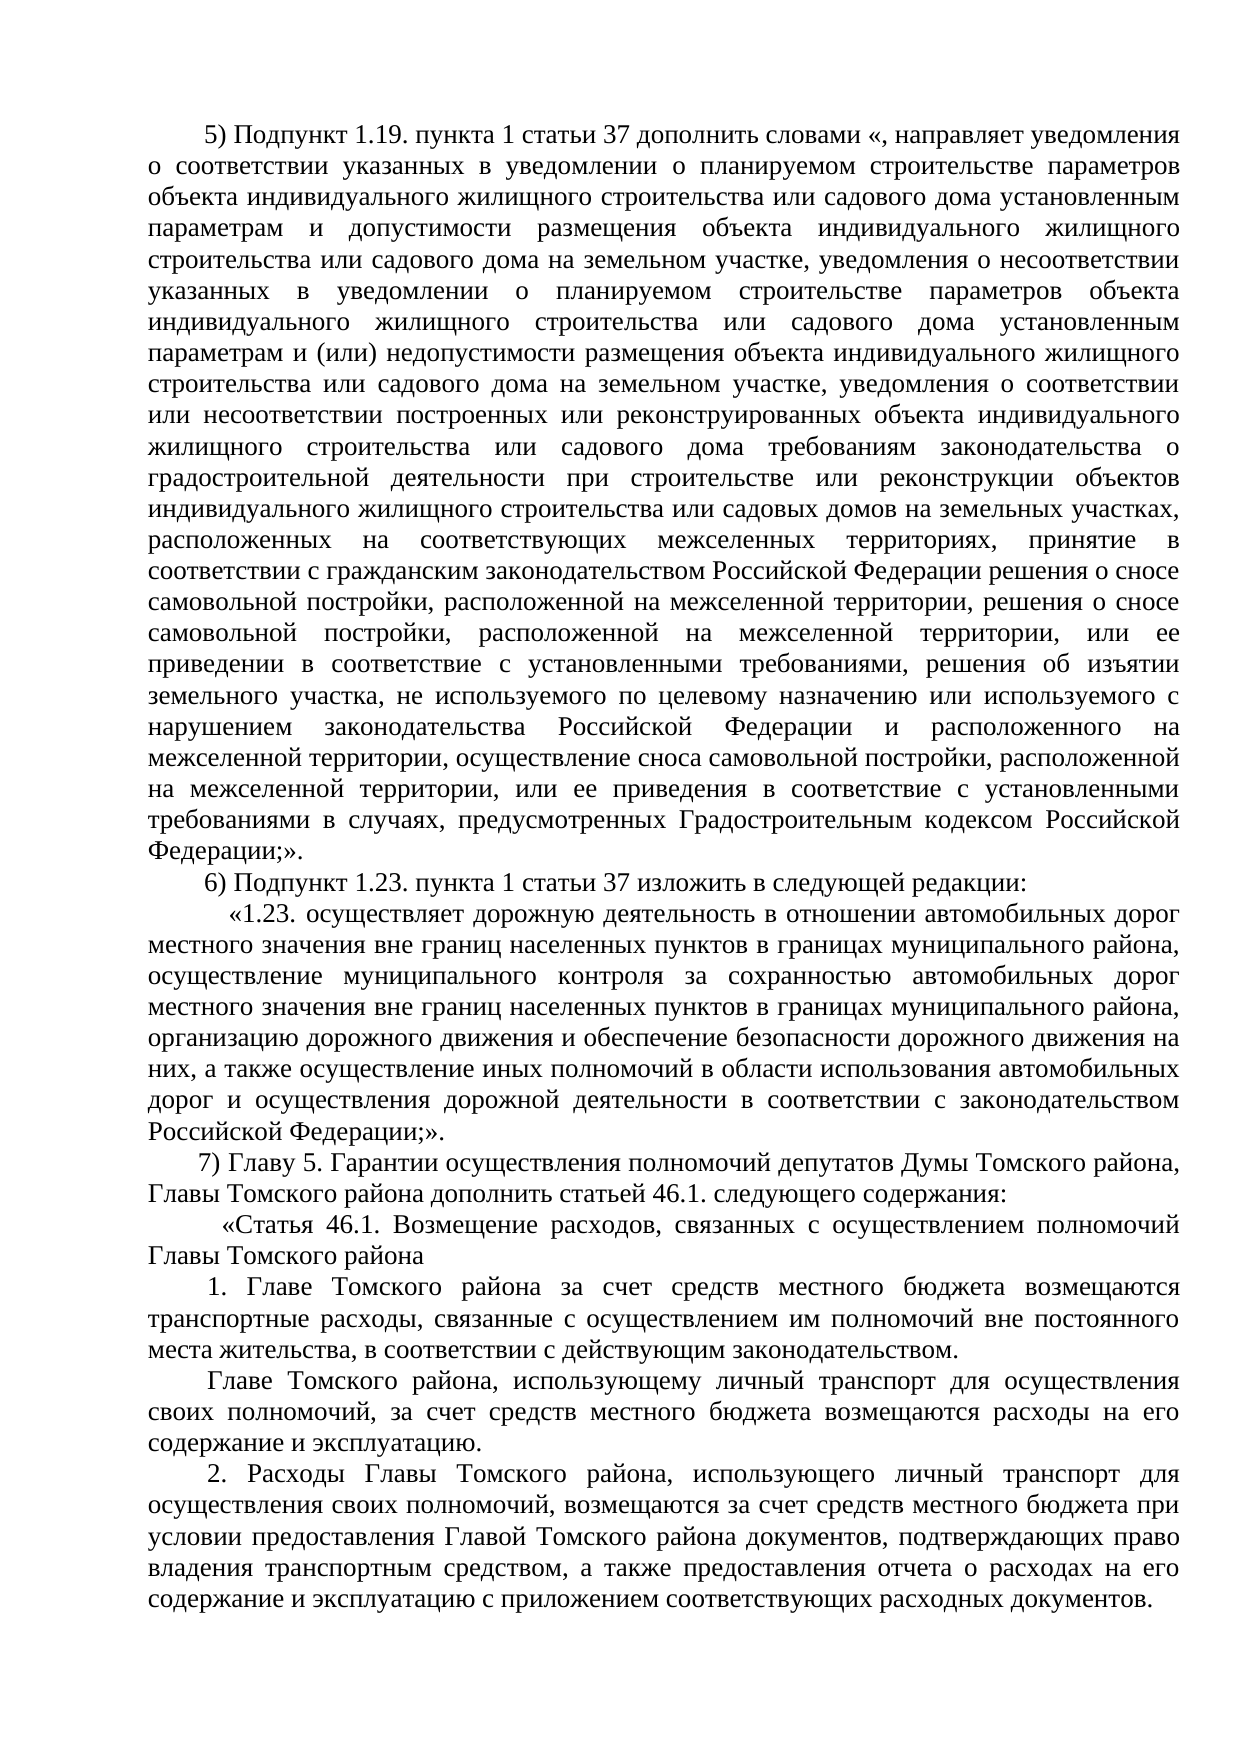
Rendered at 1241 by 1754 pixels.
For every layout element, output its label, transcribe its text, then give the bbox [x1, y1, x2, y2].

text 7) Главу 5. Гарантии осуществления полномочий депутатов Думы Томского района, Главы Томского района дополнить статьей 46.1. следующего содержания: [148, 1146, 1181, 1208]
text «Статья 46.1. Возмещение расходов, связанных с осуществлением полномочий Главы Томского района [148, 1208, 1181, 1271]
list 2. Расходы Главы Томского района, использующего личный транспорт для осуществления своих полномочий, возмещаются за счет средств местного бюджета при условии предоставления Главой Томского района документов, подтверждающих право владения транспортным средством, а также предоставления отчета о расходах на его содержание и эксплуатацию с приложением соответствующих расходных документов. [148, 1457, 1181, 1613]
list Главе Томского района, использующему личный транспорт для осуществления своих полномочий, за счет средств местного бюджета возмещаются расходы на его содержание и эксплуатацию. [148, 1364, 1181, 1457]
text 6) Подпункт 1.23. пункта 1 статьи 37 изложить в следующей редакции: [148, 866, 1181, 897]
text «1.23. осуществляет дорожную деятельность в отношении автомобильных дорог местного значения вне границ населенных пунктов в границах муниципального района, осуществление муниципального контроля за сохранностью автомобильных дорог местного значения вне границ населенных пунктов в границах муниципального района, организацию дорожного движения и обеспечение безопасности дорожного движения на них, а также осуществление иных полномочий в области использования автомобильных дорог и осуществления дорожной деятельности в соответствии с законодательством Российской Федерации;». [148, 897, 1181, 1146]
text 5) Подпункт 1.19. пункта 1 статьи 37 дополнить словами «, направляет уведомления о соответствии указанных в уведомлении о планируемом строительстве параметров объекта индивидуального жилищного строительства или садового дома установленным параметрам и допустимости размещения объекта индивидуального жилищного строительства или садового дома на земельном участке, уведомления о несоответствии указанных в уведомлении о планируемом строительстве параметров объекта индивидуального жилищного строительства или садового дома установленным параметрам и (или) недопустимости размещения объекта индивидуального жилищного строительства или садового дома на земельном участке, уведомления о соответствии или несоответствии построенных или реконструированных объекта индивидуального жилищного строительства или садового дома требованиям законодательства о градостроительной деятельности при строительстве или реконструкции объектов индивидуального жилищного строительства или садовых домов на земельных участках, расположенных на соответствующих межселенных территориях, принятие в соответствии с гражданским законодательством Российской Федерации решения о сносе самовольной постройки, расположенной на межселенной территории, решения о сносе самовольной постройки, расположенной на межселенной территории, или ее приведении в соответствие с установленными требованиями, решения об изъятии земельного участка, не используемого по целевому назначению или используемого с нарушением законодательства Российской Федерации и расположенного на межселенной территории, осуществление сноса самовольной постройки, расположенной на межселенной территории, или ее приведения в соответствие с установленными требованиями в случаях, предусмотренных Градостроительным кодексом Российской Федерации;». [148, 118, 1181, 866]
list 1. Главе Томского района за счет средств местного бюджета возмещаются транспортные расходы, связанные с осуществлением им полномочий вне постоянного места жительства, в соответствии с действующим законодательством. [148, 1271, 1181, 1364]
